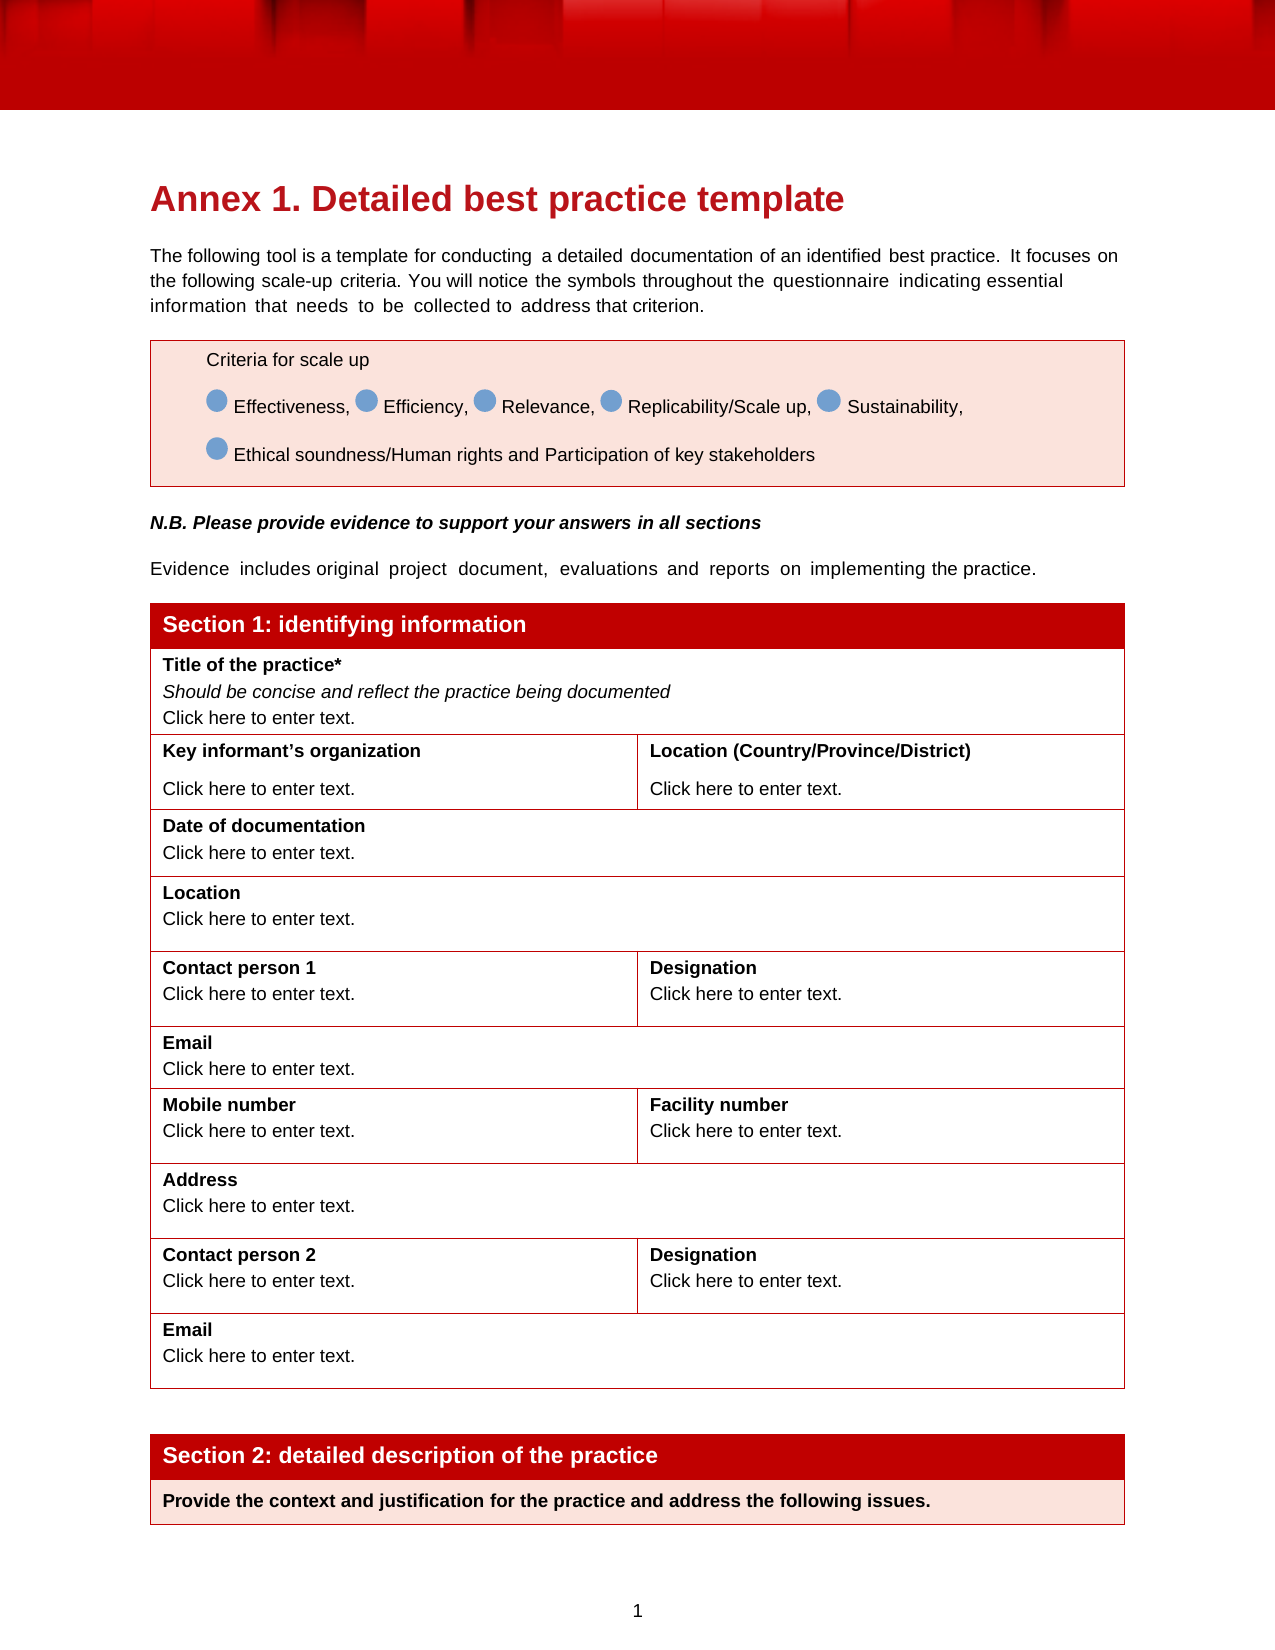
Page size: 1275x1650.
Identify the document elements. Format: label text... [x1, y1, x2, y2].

table_cell Designation [638, 952, 1124, 1026]
table_cell Location (Country/Province/District) [638, 735, 1124, 809]
table_cell Key informant’s organization [151, 735, 637, 809]
table_cell Contact person 2 [151, 1239, 637, 1312]
text Annex 1. Detailed best practice template [150, 150, 1126, 220]
table_header Section 1: identifying information [151, 604, 1124, 648]
text The following tool is a template for conducting a detailed documentation of an identified best practice. It focuses on the following scale-up criteria. You will notice the symbols throughout the questionnaire indicating essential information that needs to be collected to address that criterion. [150, 245, 1125, 316]
table_header Criteria for scale up Effectiveness, Efficiency, Relevance, Replicability/Scale up, Sustainability, Ethical soundness/Human rights and Participation of key stakeholders [151, 341, 1124, 486]
table_cell Location [151, 877, 1124, 951]
picture [0, 0, 1275, 110]
table_header Section 2: detailed description of the practice [151, 1435, 1124, 1479]
table_cell Address [151, 1164, 1124, 1237]
table_cell Contact person 1 [151, 952, 637, 1026]
text Evidence includes original project document, evaluations and reports on implementing the practice. [150, 557, 1125, 579]
table_cell Email [151, 1314, 1124, 1387]
table_cell Provide the context and justification for the practice and address the following issues. [151, 1480, 1124, 1524]
table_cell Facility number [638, 1089, 1124, 1162]
table_cell Date of documentation [151, 810, 1124, 876]
table_cell Title of the practice* Should be concise and reflect the practice being documented [151, 649, 1124, 734]
table_cell Mobile number [151, 1089, 637, 1162]
text N.B. Please provide evidence to support your answers in all sections [150, 512, 1125, 533]
table_cell Email [151, 1027, 1124, 1087]
table_cell Designation [638, 1239, 1124, 1312]
